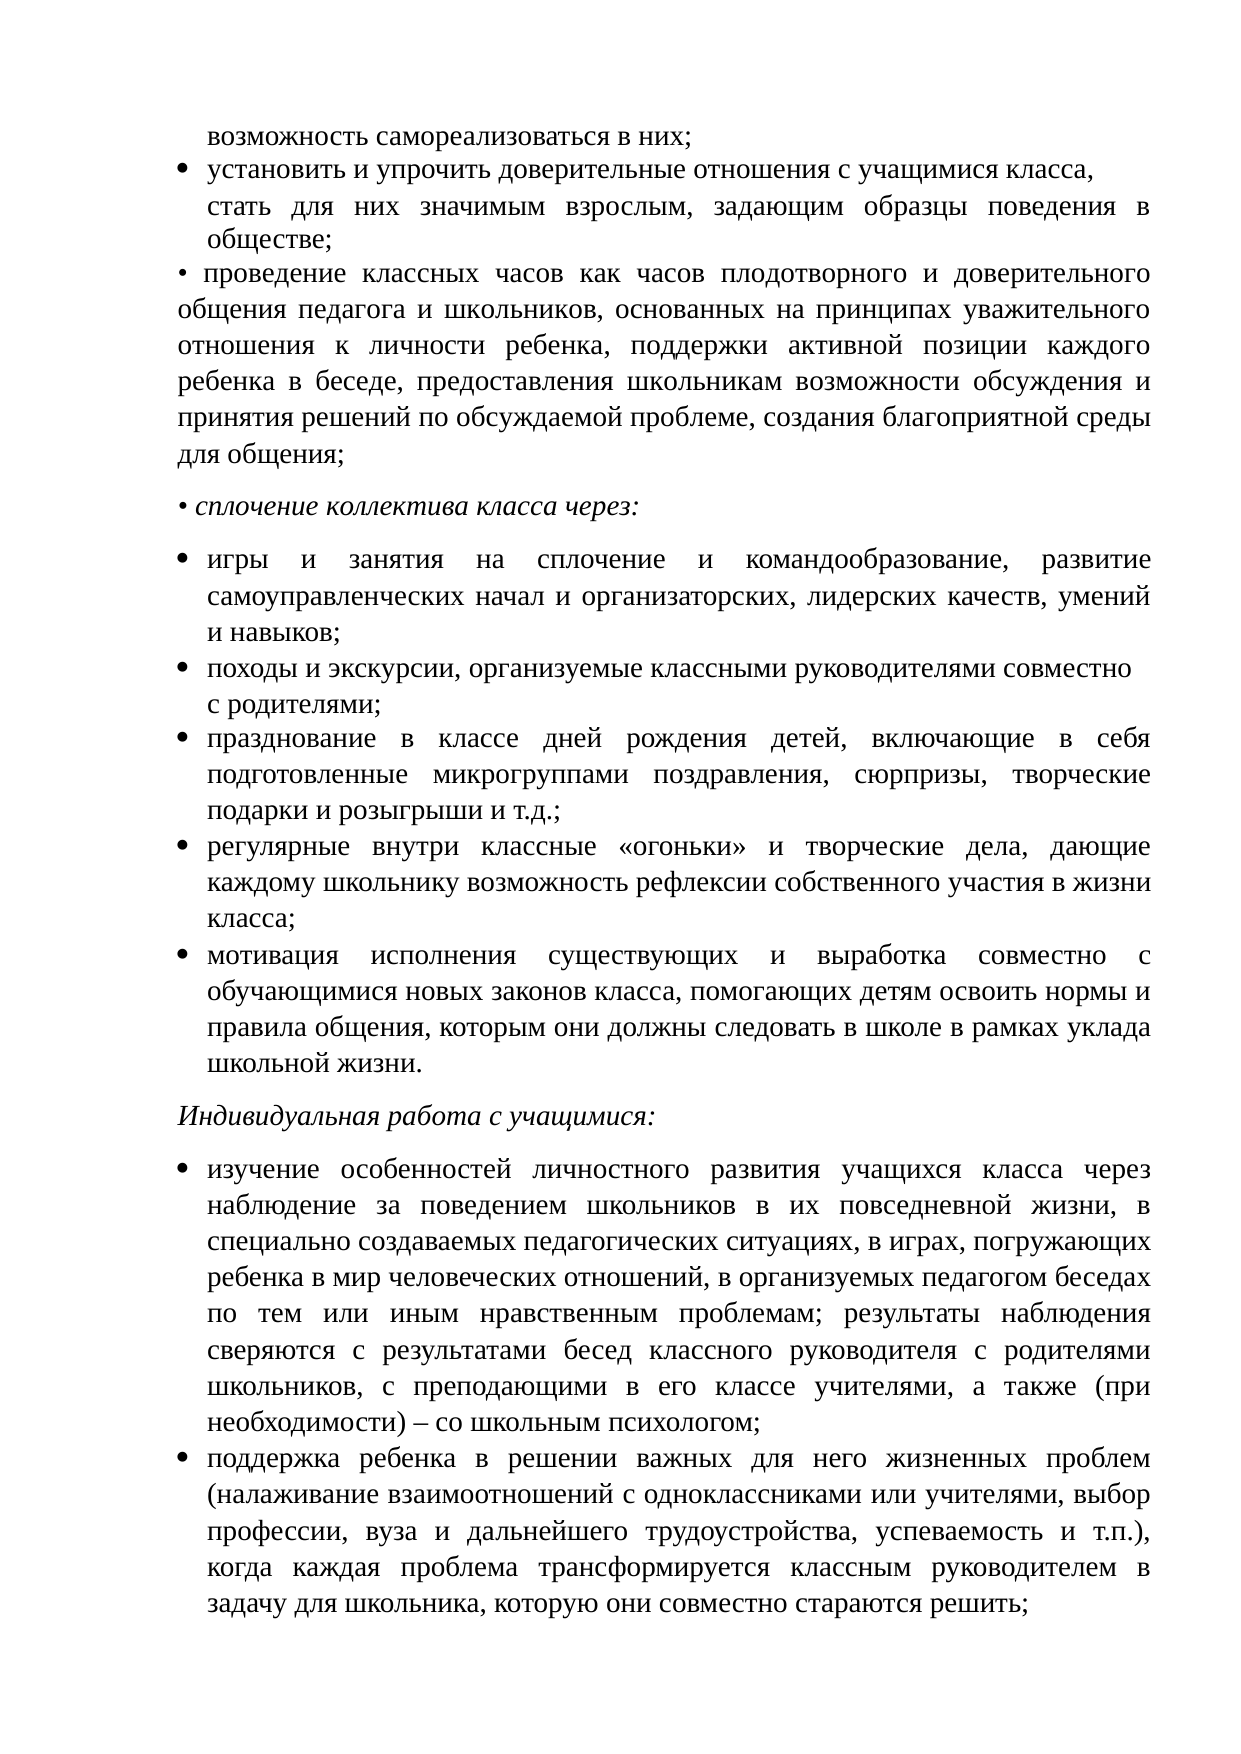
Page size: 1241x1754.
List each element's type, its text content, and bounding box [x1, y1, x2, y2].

list походы и экскурсии, организуемые классными руководителями совместно [177, 650, 1152, 683]
list игры и занятия на сплочение и командообразование, развитие самоуправленческих начал и организаторских, лидерских качеств, умений и навыков; [177, 541, 1152, 647]
list установить и упрочить доверительные отношения с учащимися класса, [177, 152, 1152, 185]
list празднование в классе дней рождения детей, включающие в себя подготовленные микрогруппами поздравления, сюрпризы, творческие подарки и розыгрыши и т.д.; [177, 720, 1152, 826]
list стать для них значимым взрослым, задающим образцы поведения в обществе; [207, 188, 1152, 255]
list возможность самореализоваться в них; [207, 118, 1152, 152]
list мотивация исполнения существующих и выработка совместно с обучающимися новых законов класса, помогающих детям освоить нормы и правила общения, которым они должны следовать в школе в рамках уклада школьной жизни. [177, 937, 1152, 1079]
text • проведение классных часов как часов плодотворного и доверительного общения педагога и школьников, основанных на принципах уважительного отношения к личности ребенка, поддержки активной позиции каждого ребенка в беседе, предоставления школьникам возможности обсуждения и принятия решений по обсуждаемой проблеме, создания благоприятной среды для общения; [177, 255, 1152, 469]
list регулярные внутри классные «огоньки» и творческие дела, дающие каждому школьнику возможность рефлексии собственного участия в жизни класса; [177, 828, 1152, 934]
text • сплочение коллектива класса через: [177, 488, 1152, 522]
list с родителями; [207, 686, 1152, 720]
list изучение особенностей личностного развития учащихся класса через наблюдение за поведением школьников в их повседневной жизни, в специально создаваемых педагогических ситуациях, в играх, погружающих ребенка в мир человеческих отношений, в организуемых педагогом беседах по тем или иным нравственным проблемам; результаты наблюдения сверяются с результатами бесед классного руководителя с родителями школьников, с преподающими в его классе учителями, а также (при необходимости) – со школьным психологом; [177, 1151, 1152, 1438]
text Индивидуальная работа с учащимися: [177, 1098, 1152, 1132]
list поддержка ребенка в решении важных для него жизненных проблем (налаживание взаимоотношений с одноклассниками или учителями, выбор профессии, вуза и дальнейшего трудоустройства, успеваемость и т.п.), когда каждая проблема трансформируется классным руководителем в задачу для школьника, которую они совместно стараются решить; [177, 1440, 1152, 1618]
